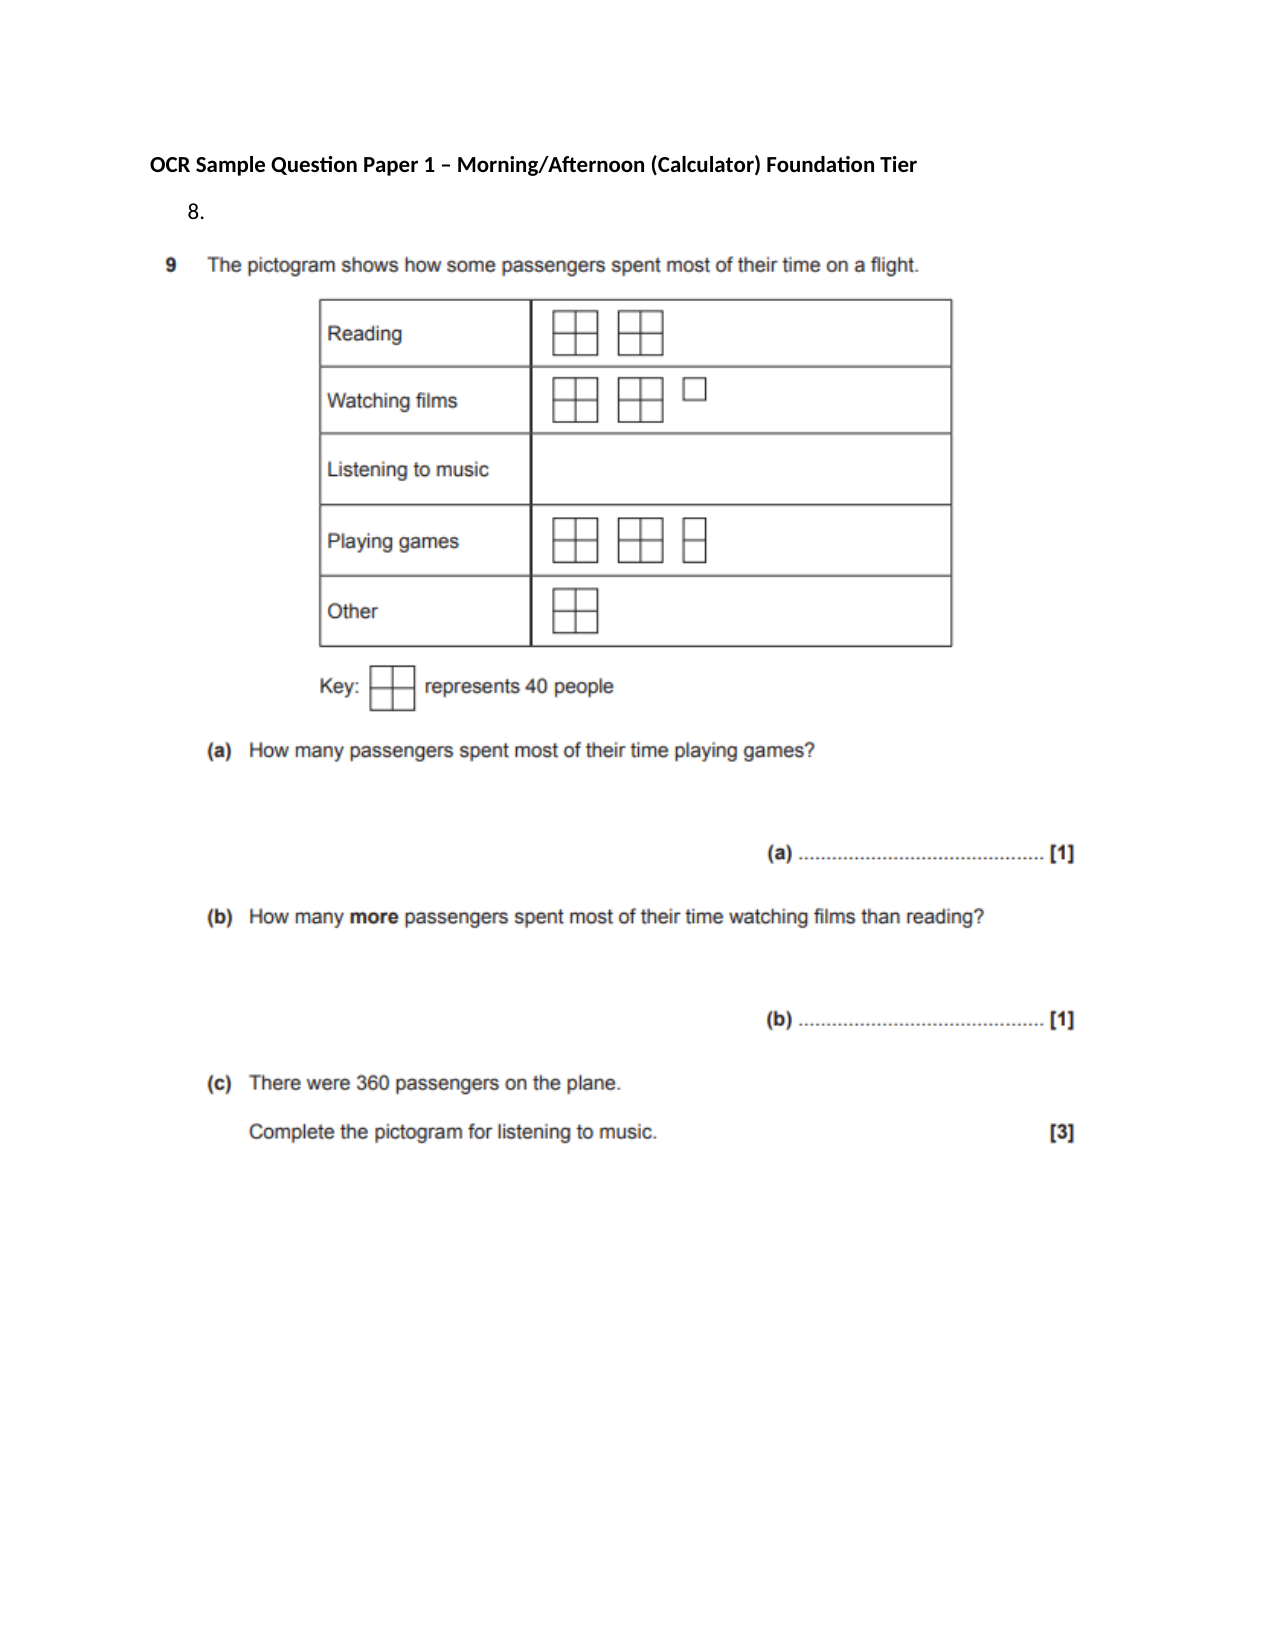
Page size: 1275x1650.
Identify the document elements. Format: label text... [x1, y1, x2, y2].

text OCR Sample Question Paper 1 – Morning/Afternoon (Calculator) Foundation Tier [150, 150, 1125, 178]
picture [150, 243, 1125, 1209]
